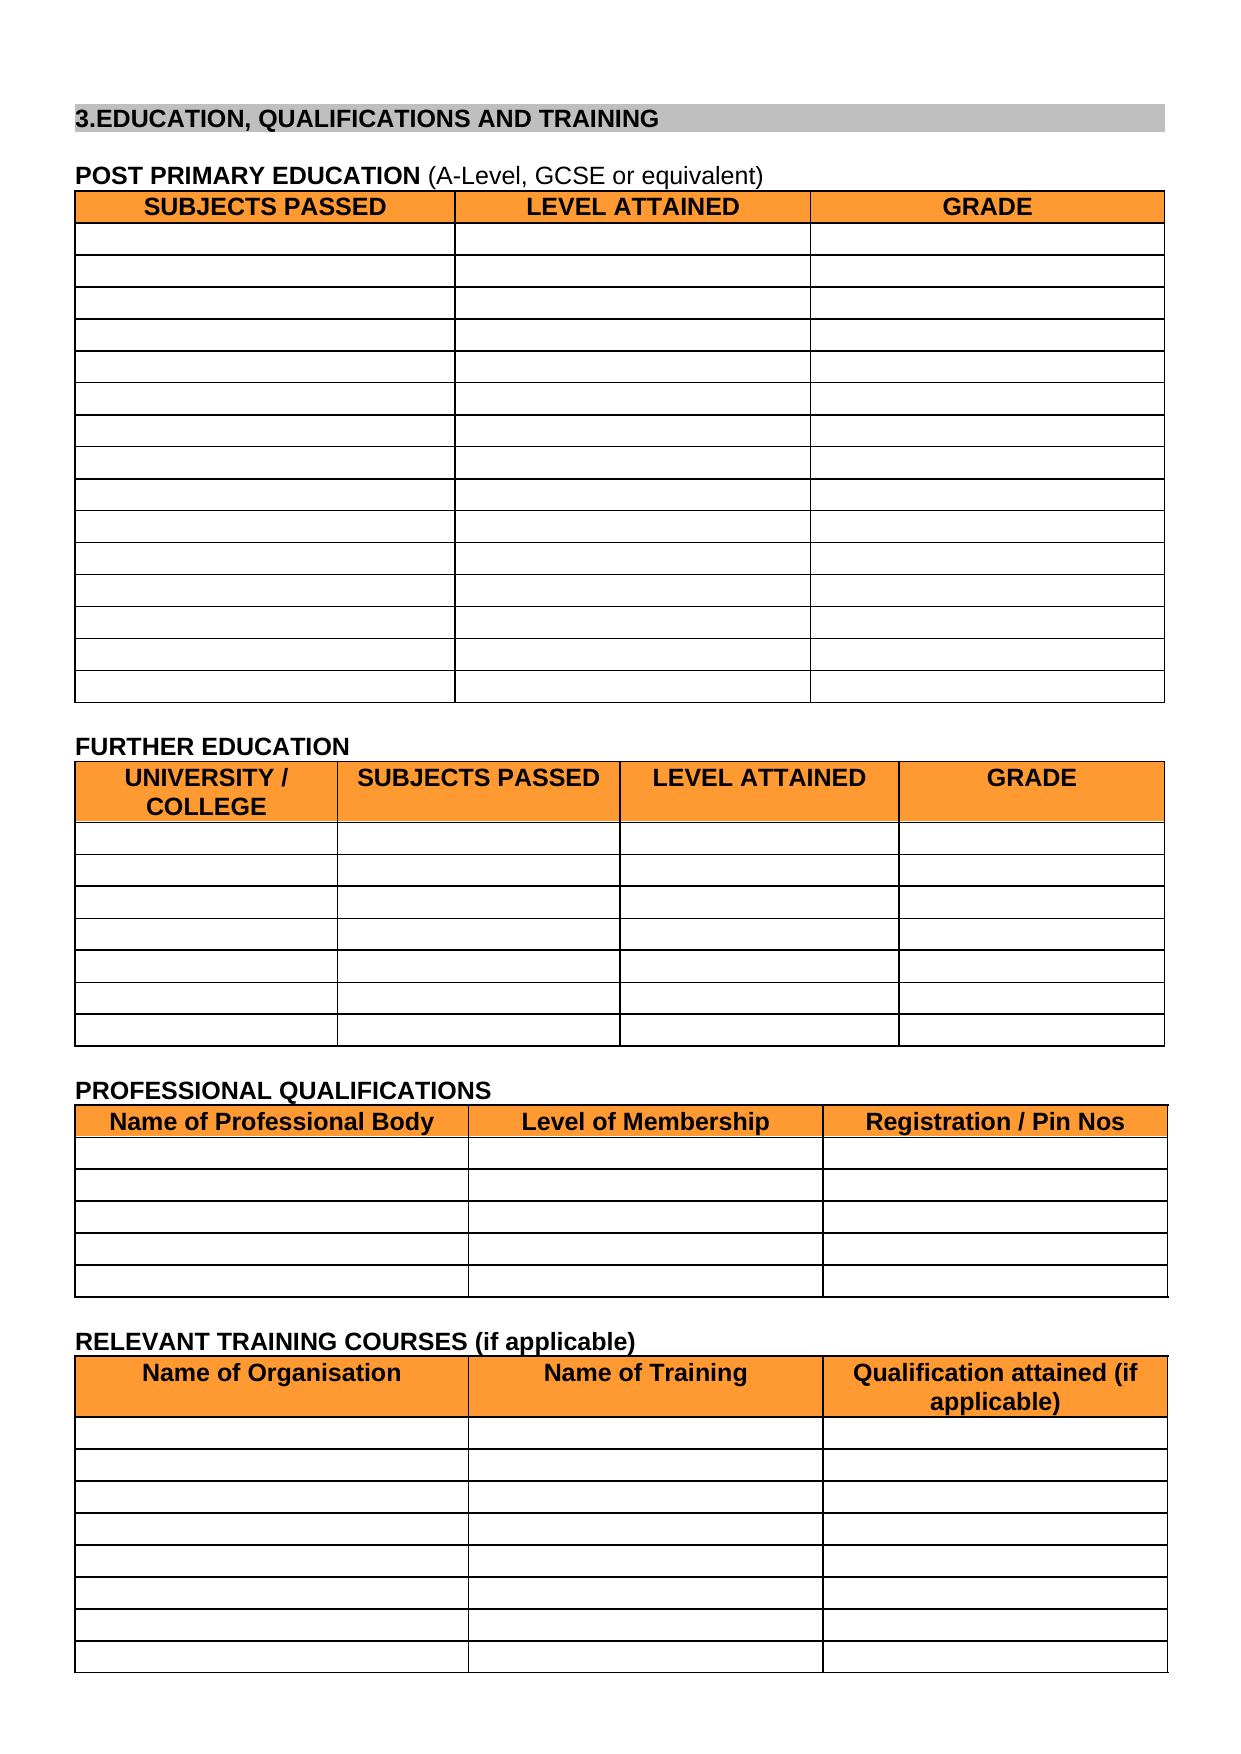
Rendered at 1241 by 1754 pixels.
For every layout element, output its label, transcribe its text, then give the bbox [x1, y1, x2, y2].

table_cell [900, 951, 1164, 981]
table_cell [621, 855, 898, 885]
table_cell [621, 1015, 898, 1045]
text 3.EDUCATION, QUALIFICATIONS AND TRAINING [75, 104, 1165, 132]
table_cell [824, 1266, 1167, 1296]
table_cell [76, 1546, 468, 1576]
table_cell [76, 855, 337, 885]
table_cell [824, 1546, 1167, 1576]
table_cell [456, 288, 810, 318]
table_cell [824, 1482, 1167, 1512]
table_cell [824, 1642, 1167, 1672]
table_cell [76, 1015, 337, 1045]
table_cell [76, 256, 454, 286]
table_cell [469, 1266, 822, 1296]
text FURTHER EDUCATION [75, 732, 1165, 761]
table_cell [338, 823, 619, 853]
table_cell [811, 607, 1164, 638]
table_cell [76, 887, 337, 917]
table_cell [811, 288, 1164, 318]
table_cell [456, 352, 810, 382]
table_cell [456, 480, 810, 510]
table_cell [76, 224, 454, 254]
table_cell [456, 607, 810, 638]
table_cell [900, 855, 1164, 885]
table_cell [469, 1234, 822, 1264]
table_cell [76, 1450, 468, 1480]
table_cell [338, 855, 619, 885]
table_cell [76, 951, 337, 981]
table_cell [76, 1578, 468, 1608]
table_cell [824, 1514, 1167, 1544]
table_header SUBJECTS PASSED [76, 192, 454, 222]
table_cell [76, 983, 337, 1013]
table_cell [76, 671, 454, 702]
table_cell [469, 1610, 822, 1640]
table_cell [469, 1578, 822, 1608]
table_cell [824, 1138, 1167, 1168]
table_cell [456, 320, 810, 350]
table_cell [469, 1418, 822, 1448]
table_cell [621, 983, 898, 1013]
table_cell [76, 1610, 468, 1640]
table_cell [338, 919, 619, 949]
text RELEVANT TRAINING COURSES (if applicable) [75, 1327, 1165, 1355]
table_cell [456, 416, 810, 446]
table_cell [76, 823, 337, 853]
table_header SUBJECTS PASSED [338, 762, 619, 821]
table_cell [456, 224, 810, 254]
table_cell [469, 1642, 822, 1672]
table_cell [811, 416, 1164, 446]
table_cell [621, 919, 898, 949]
table_cell [76, 1170, 468, 1200]
table_header Name of Training [469, 1357, 822, 1416]
table_cell [76, 511, 454, 542]
table_cell [469, 1202, 822, 1232]
table_cell [456, 511, 810, 542]
table_cell [811, 256, 1164, 286]
table_cell [811, 352, 1164, 382]
table_cell [811, 447, 1164, 478]
table_cell [76, 1202, 468, 1232]
table_cell [76, 919, 337, 949]
table_cell [824, 1202, 1167, 1232]
table_cell [76, 639, 454, 670]
table_cell [469, 1170, 822, 1200]
table_header Name of Professional Body [76, 1106, 468, 1136]
table_cell [811, 671, 1164, 702]
table_cell [824, 1170, 1167, 1200]
table_cell [824, 1418, 1167, 1448]
table_cell [900, 919, 1164, 949]
table_header Qualification attained (if applicable) [824, 1357, 1167, 1416]
table_cell [456, 639, 810, 670]
table_cell [456, 383, 810, 414]
table_header GRADE [811, 192, 1164, 222]
table_cell [824, 1450, 1167, 1480]
table_cell [900, 823, 1164, 853]
table_cell [811, 480, 1164, 510]
table_cell [824, 1610, 1167, 1640]
text PROFESSIONAL QUALIFICATIONS [75, 1076, 1165, 1104]
table_cell [76, 575, 454, 606]
table_cell [76, 1266, 468, 1296]
table_cell [469, 1450, 822, 1480]
table_header Registration / Pin Nos [824, 1106, 1167, 1136]
table_cell [76, 320, 454, 350]
table_cell [824, 1578, 1167, 1608]
table_header LEVEL ATTAINED [456, 192, 810, 222]
table_cell [811, 639, 1164, 670]
table_cell [456, 575, 810, 606]
table_cell [900, 983, 1164, 1013]
table_cell [811, 575, 1164, 606]
table_cell [811, 224, 1164, 254]
table_cell [469, 1514, 822, 1544]
table_cell [456, 671, 810, 702]
table_cell [338, 983, 619, 1013]
table_cell [338, 1015, 619, 1045]
table_cell [76, 1482, 468, 1512]
table_cell [76, 288, 454, 318]
table_cell [811, 511, 1164, 542]
table_cell [338, 951, 619, 981]
table_cell [456, 543, 810, 574]
table_header LEVEL ATTAINED [621, 762, 898, 821]
table_cell [76, 1642, 468, 1672]
table_cell [76, 607, 454, 638]
table_cell [811, 383, 1164, 414]
table_cell [76, 352, 454, 382]
table_cell [621, 951, 898, 981]
table_cell [76, 1514, 468, 1544]
table_cell [76, 480, 454, 510]
table_cell [469, 1482, 822, 1512]
table_header GRADE [900, 762, 1164, 821]
table_cell [811, 543, 1164, 574]
table_header UNIVERSITY / COLLEGE [76, 762, 337, 821]
table_cell [621, 887, 898, 917]
table_cell [811, 320, 1164, 350]
table_cell [456, 447, 810, 478]
table_header Level of Membership [469, 1106, 822, 1136]
table_cell [76, 383, 454, 414]
table_cell [469, 1546, 822, 1576]
table_cell [900, 887, 1164, 917]
table_cell [338, 887, 619, 917]
table_cell [76, 416, 454, 446]
text POST PRIMARY EDUCATION (A-Level, GCSE or equivalent) [75, 161, 1165, 190]
table_cell [621, 823, 898, 853]
table_cell [456, 256, 810, 286]
table_cell [76, 1138, 468, 1168]
table_cell [76, 1418, 468, 1448]
table_cell [76, 447, 454, 478]
table_cell [76, 1234, 468, 1264]
table_cell [469, 1138, 822, 1168]
table_header Name of Organisation [76, 1357, 468, 1416]
table_cell [900, 1015, 1164, 1045]
table_cell [824, 1234, 1167, 1264]
table_cell [76, 543, 454, 574]
